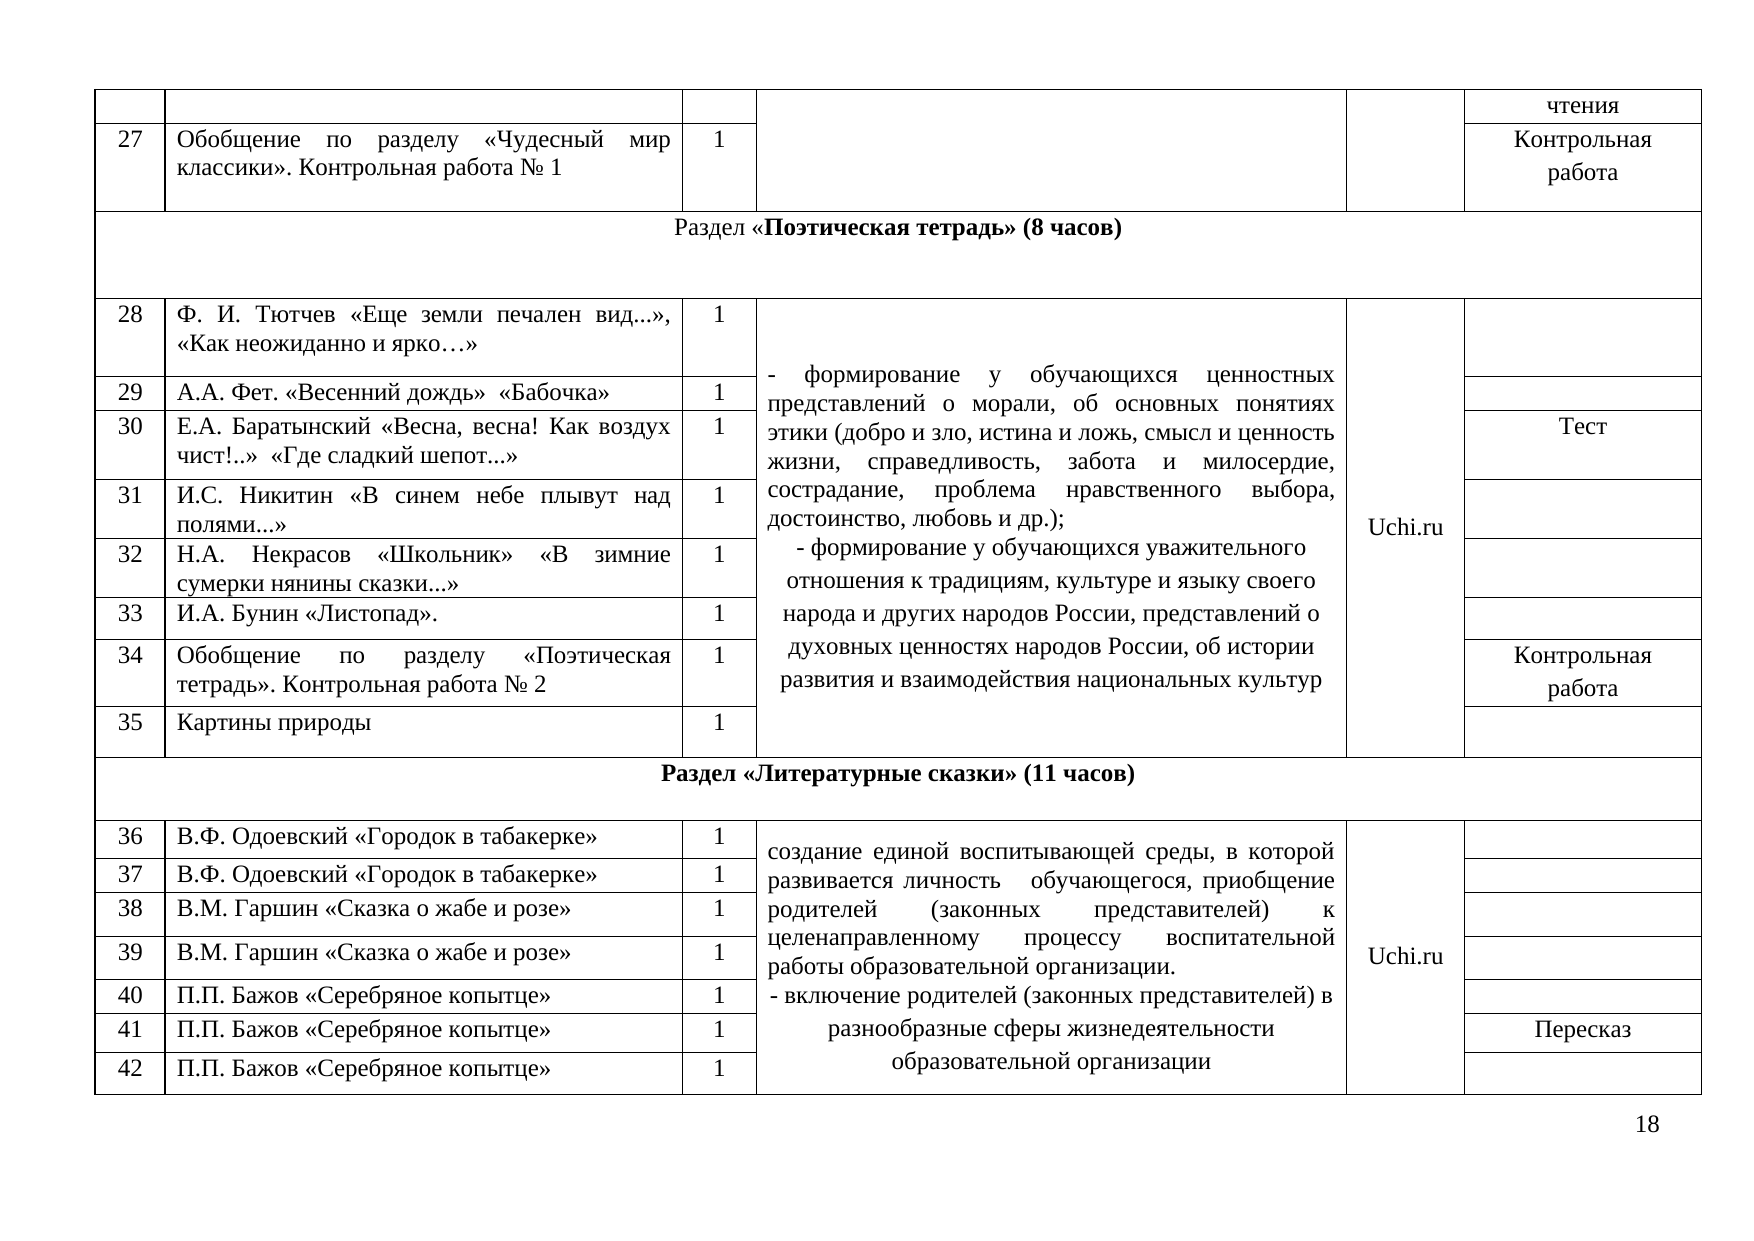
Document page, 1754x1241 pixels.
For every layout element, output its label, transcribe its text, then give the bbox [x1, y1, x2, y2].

table_cell 1 [683, 480, 756, 538]
table_cell И.А. Бунин «Листопад». [166, 598, 682, 639]
table_cell [1465, 377, 1701, 410]
table_cell А.А. Фет. «Весенний дождь» «Бабочка» [166, 377, 682, 410]
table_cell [166, 90, 682, 123]
table_cell В.М. Гаршин «Сказка о жабе и розе» [166, 937, 682, 979]
table_cell [1465, 480, 1701, 538]
table_cell Раздел «Литературные сказки» (11 часов) [96, 758, 1701, 820]
table_cell 34 [96, 640, 164, 706]
table_cell П.П. Бажов «Серебряное копытце» [166, 1014, 682, 1052]
table_cell 1 [683, 937, 756, 979]
table_cell 40 [96, 980, 164, 1013]
table_cell [1465, 299, 1701, 376]
table_cell [1465, 859, 1701, 892]
table_cell 32 [96, 539, 164, 597]
table_cell Uchi.ru [1347, 821, 1464, 1094]
table_cell Картины природы [166, 707, 682, 757]
table_cell Контрольная работа [1465, 124, 1701, 211]
table_cell 42 [96, 1053, 164, 1094]
table_cell 35 [96, 707, 164, 757]
table_cell создание единой воспитывающей среды, в которой развивается личность обучающегося, приобщение родителей (законных представителей) к целенаправленному процессу воспитательной работы образовательной организации. - включение родителей (законных представителей) в разнообразные сферы жизнедеятельности образовательной организации [757, 821, 1346, 1094]
table_cell [1465, 937, 1701, 979]
table_cell [1465, 598, 1701, 639]
table_cell 30 [96, 411, 164, 479]
table_cell В.М. Гаршин «Сказка о жабе и розе» [166, 893, 682, 936]
table_cell 41 [96, 1014, 164, 1052]
table_cell Е.А. Баратынский «Весна, весна! Как воздух чист!..» «Где сладкий шепот...» [166, 411, 682, 479]
table_cell 38 [96, 893, 164, 936]
table_cell 31 [96, 480, 164, 538]
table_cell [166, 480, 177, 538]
table_cell В.Ф. Одоевский «Городок в табакерке» [166, 821, 682, 858]
table_cell 1 [683, 1053, 756, 1094]
table_cell П.П. Бажов «Серебряное копытце» [166, 1053, 682, 1094]
table_cell Пересказ [1465, 1014, 1701, 1052]
table_cell 1 [683, 640, 756, 706]
table_cell [1465, 893, 1701, 936]
table_cell 33 [96, 598, 164, 639]
table_cell [1465, 1053, 1701, 1094]
table_cell Раздел «Поэтическая тетрадь» (8 часов) [96, 212, 1701, 298]
table_cell [1465, 539, 1701, 597]
table_cell 28 [96, 299, 164, 376]
table_cell 1 [683, 411, 756, 479]
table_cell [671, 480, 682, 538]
table_cell 1 [683, 821, 756, 858]
table_cell П.П. Бажов «Серебряное копытце» [166, 980, 682, 1013]
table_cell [1465, 90, 1701, 123]
table_cell Контрольная работа [1465, 640, 1701, 706]
table_cell 36 [96, 821, 164, 858]
table_cell 1 [683, 707, 756, 757]
table_cell Uchi.ru [1347, 299, 1464, 757]
table_cell [1465, 821, 1701, 858]
table_cell 1 [683, 859, 756, 892]
table_cell 1 [683, 539, 756, 597]
table_cell 39 [96, 937, 164, 979]
table_cell 1 [683, 299, 756, 376]
table_cell 1 [683, 893, 756, 936]
table_cell 1 [683, 1014, 756, 1052]
table_cell В.Ф. Одоевский «Городок в табакерке» [166, 859, 682, 892]
table_cell 1 [683, 598, 756, 639]
table_cell Н.А. Некрасов «Школьник» «В зимние сумерки нянины сказки...» [166, 539, 682, 597]
table_cell Ф. И. Тютчев «Еще земли печален вид...», «Как неожиданно и ярко…» [166, 299, 682, 376]
table_cell - формирование у обучающихся ценностных представлений о морали, об основных понятиях этики (добро и зло, истина и ложь, смысл и ценность жизни, справедливость, забота и милосердие, сострадание, проблема нравственного выбора, достоинство, любовь и др.); - формирование у обучающихся уважительного отношения к традициям, культуре и языку своего народа и других народов России, представлений о духовных ценностях народов России, об истории развития и взаимодействия национальных культур [757, 299, 1346, 757]
table_cell 1 [683, 980, 756, 1013]
table_cell [1465, 707, 1701, 757]
table_cell 1 [683, 124, 756, 211]
table_cell 1 [683, 90, 756, 123]
table_cell 37 [96, 859, 164, 892]
table_cell 26 [96, 90, 164, 123]
table_cell 29 [96, 377, 164, 410]
table_cell 27 [96, 124, 164, 211]
table_cell Обобщение по разделу «Поэтическая тетрадь». Контрольная работа № 2 [166, 640, 682, 706]
table_cell [1465, 980, 1701, 1013]
table_cell Обобщение по разделу «Чудесный мир классики». Контрольная работа № 1 [166, 124, 682, 211]
table_cell Тест [1465, 411, 1701, 479]
table_cell 1 [683, 377, 756, 410]
